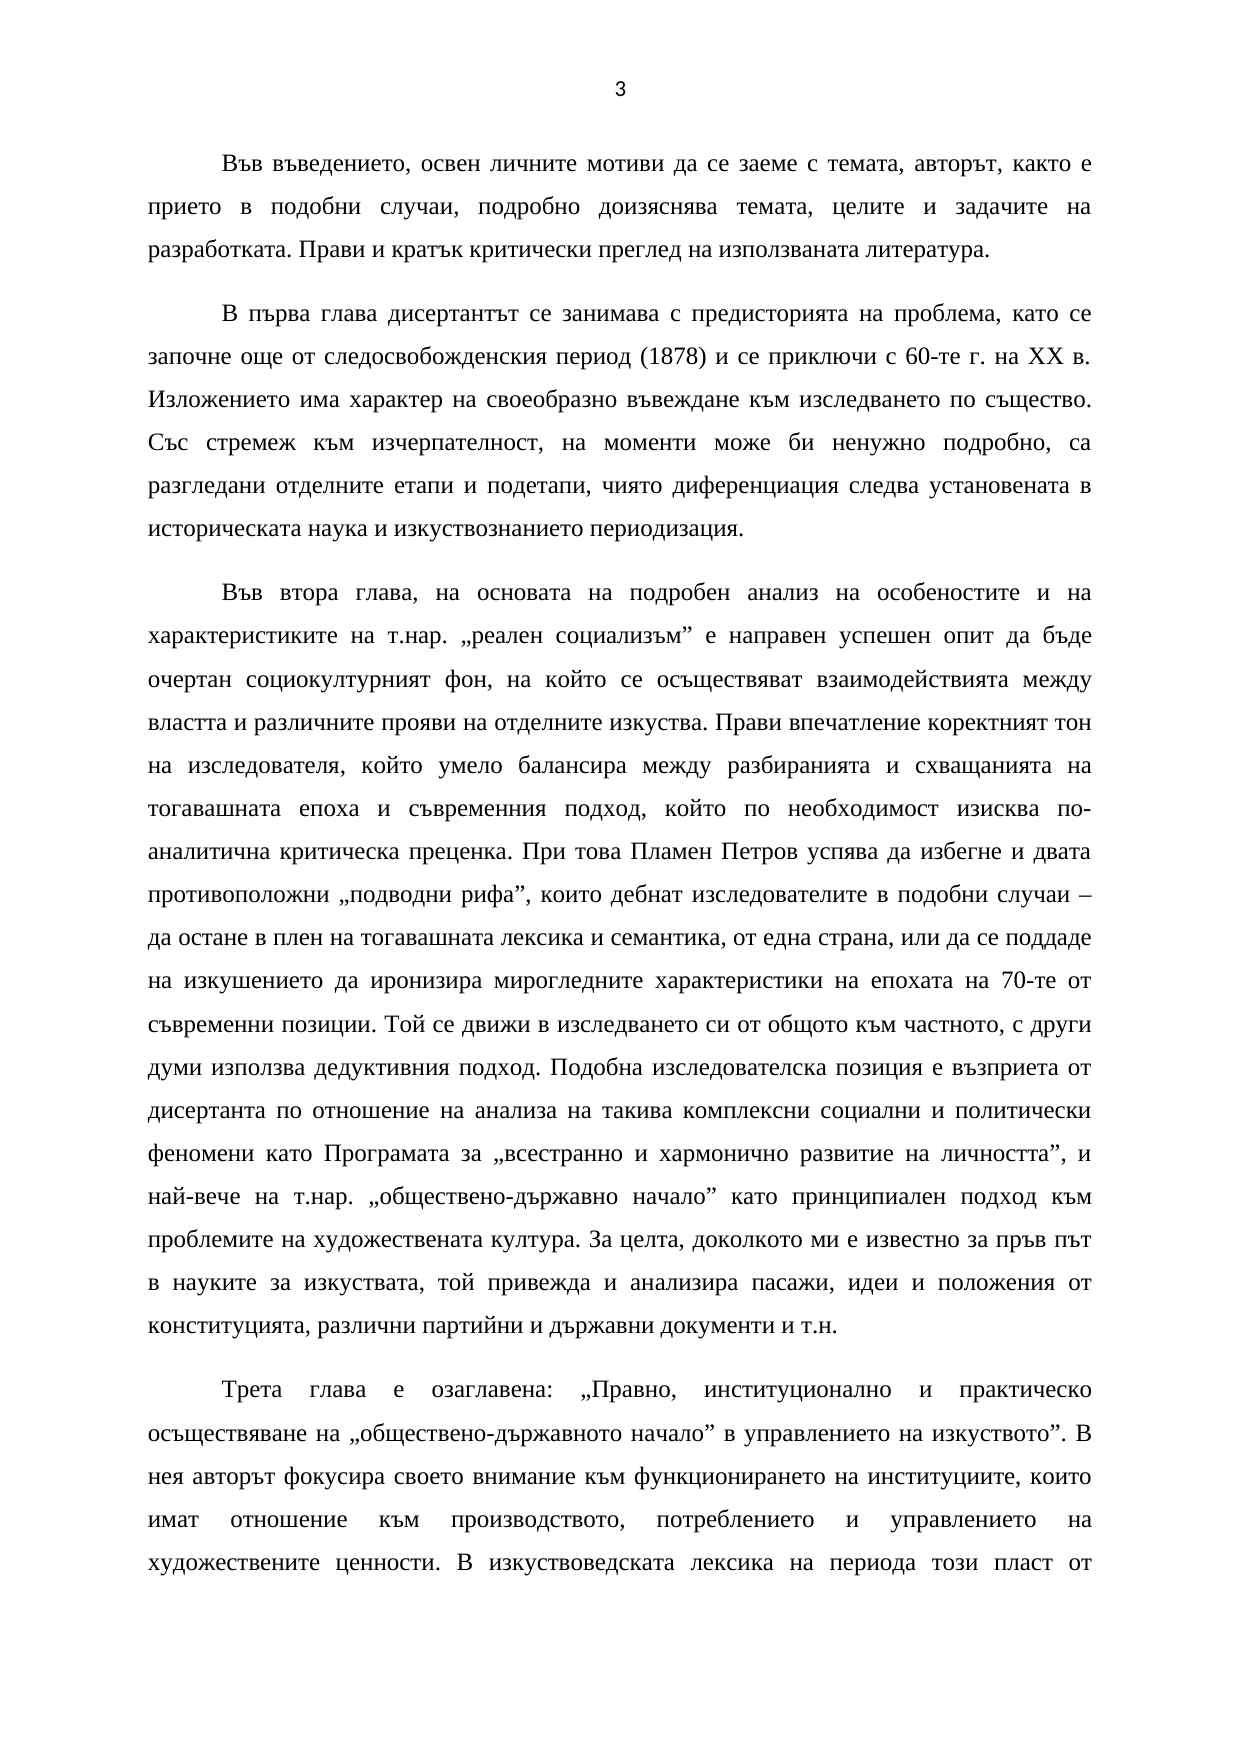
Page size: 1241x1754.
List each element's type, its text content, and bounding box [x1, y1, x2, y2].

text Във въведението, освен личните мотиви да се заеме с темата, авторът, както е прието в подобни случаи, подробно доизяснява темата, целите и задачите на разработката. Прави и кратък критически преглед на използваната литература. [148, 148, 1093, 263]
text В първа глава дисертантът се занимава с предисторията на проблема, като се започне още от следосвобожденския период (1878) и се приключи с 60-те г. на ХХ в. Изложението има характер на своеобразно въвеждане към изследването по същество. Със стремеж към изчерпателност, на моменти може би ненужно подробно, са разгледани отделните етапи и подетапи, чиято диференциация следва установената в историческата наука и изкуствознанието периодизация. [148, 298, 1093, 542]
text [148, 1374, 1093, 1576]
text Във втора глава, на основата на подробен анализ на особеностите и на характеристиките на т.нар. „реален социализъм” е направен успешен опит да бъде очертан социокултурният фон, на който се осъществяват взаимодействията между властта и различните прояви на отделните изкуства. Прави впечатление коректният тон на изследователя, който умело балансира между разбиранията и схващанията на тогавашната епоха и съвременния подход, който по необходимост изисква по-аналитична критическа преценка. При това Пламен Петров успява да избегне и двата противоположни „подводни рифа”, които дебнат изследователите в подобни случаи – да остане в плен на тогавашната лексика и семантика, от една страна, или да се поддаде на изкушението да иронизира мирогледните характеристики на епохата на 70-те от съвременни позиции. Той се движи в изследването си от общото към частното, с други думи използва дедуктивния подход. Подобна изследователска позиция е възприета от дисертанта по отношение на анализа на такива комплексни социални и политически феномени като Програмата за „всестранно и хармонично развитие на личността”, и най-вече на т.нар. „обществено-държавно начало” като принципиален подход към проблемите на художествената култура. За целта, доколкото ми е известно за пръв път в науките за изкуствата, той привежда и анализира пасажи, идеи и положения от конституцията, различни партийни и държавни документи и т.н. [148, 577, 1093, 1339]
